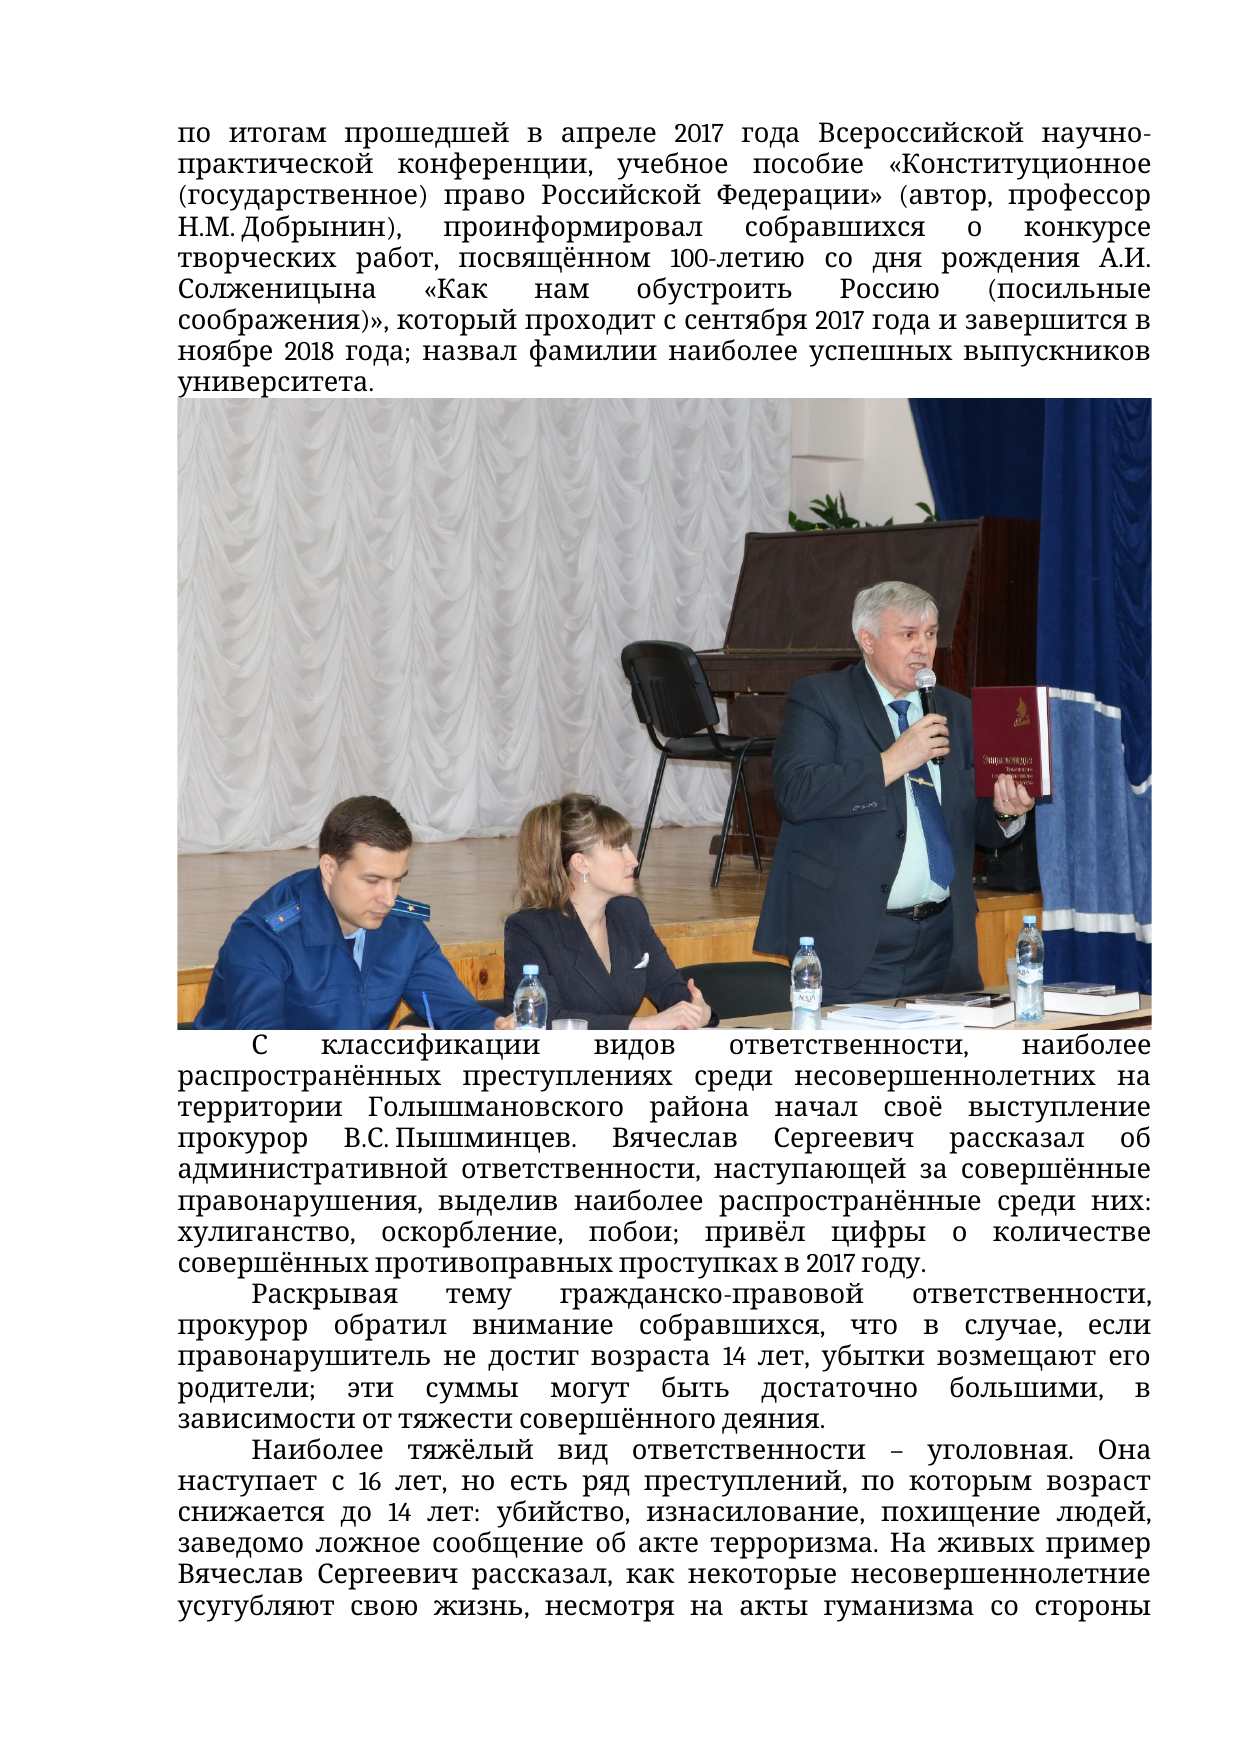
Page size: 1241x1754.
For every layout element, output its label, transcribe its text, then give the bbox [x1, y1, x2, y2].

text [177, 118, 1152, 398]
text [177, 1435, 1152, 1622]
text Раскрывая тему гражданско-правовой ответственности, прокурор обратил внимание собравшихся, что в случае, если правонарушитель не достиг возраста 14 лет, убытки возмещают его родители; эти суммы могут быть достаточно большими, в зависимости от тяжести совершённого деяния. [177, 1279, 1152, 1435]
picture [177, 398, 1152, 1030]
text С классификации видов ответственности, наиболее распространённых преступлениях среди несовершеннолетних на территории Голышмановского района начал своё выступление прокурор В.С. Пышминцев. Вячеслав Сергеевич рассказал об административной ответственности, наступающей за совершённые правонарушения, выделив наиболее распространённые среди них: хулиганство, оскорбление, побои; привёл цифры о количестве совершённых противоправных проступках в 2017 году. [177, 1030, 1152, 1279]
